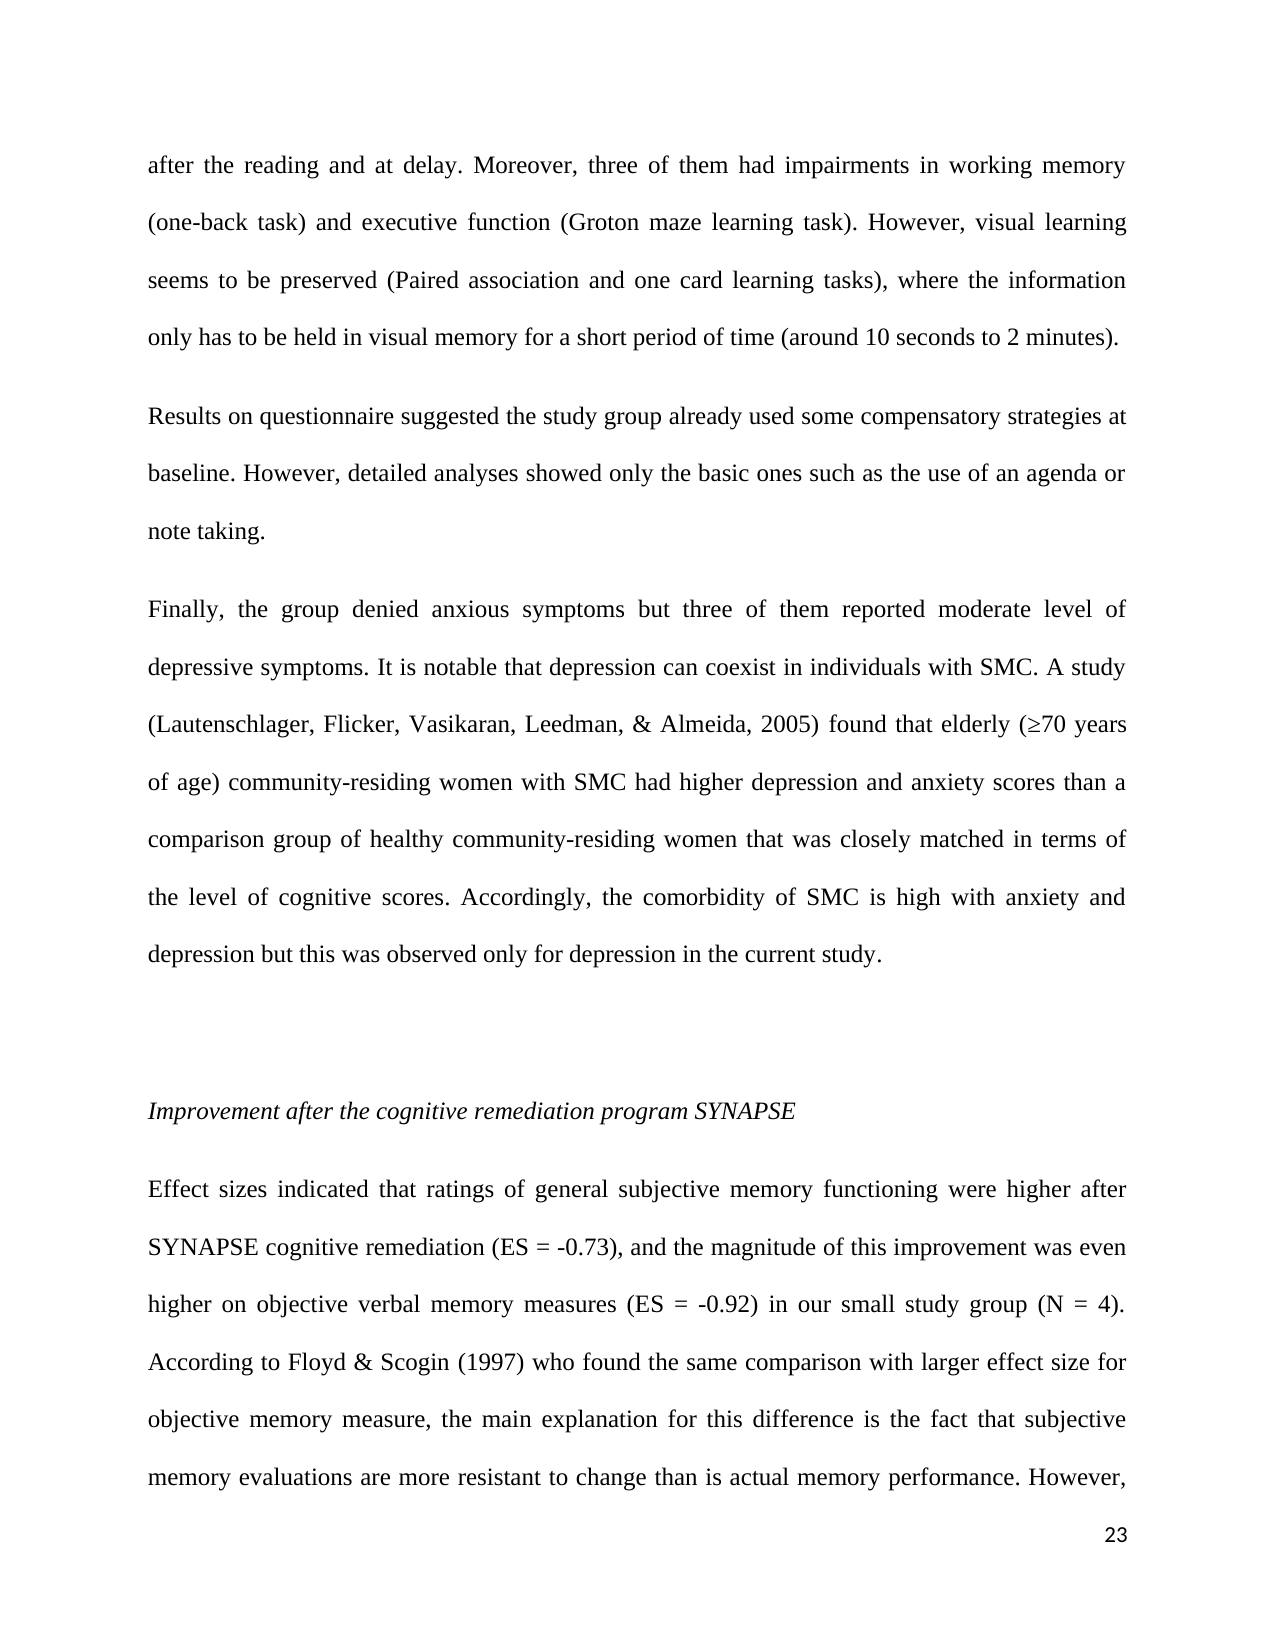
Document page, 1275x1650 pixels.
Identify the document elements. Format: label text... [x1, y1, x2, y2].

text Finally, the group denied anxious symptoms but three of them reported moderate level of depressive symptoms. It is notable that depression can coexist in individuals with SMC. A study (Lautenschlager, Flicker, Vasikaran, Leedman, & Almeida, 2005) found that elderly (≥70 years of age) community-residing women with SMC had higher depression and anxiety scores than a comparison group of healthy community-residing women that was closely matched in terms of the level of cognitive scores. Accordingly, the comorbidity of SMC is high with anxiety and depression but this was observed only for depression in the current study. [148, 594, 1127, 968]
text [148, 150, 1127, 351]
text Results on questionnaire suggested the study group already used some compensatory strategies at baseline. However, detailed analyses showed only the basic ones such as the use of an agenda or note taking. [148, 401, 1127, 544]
text Improvement after the cognitive remediation program SYNAPSE [148, 1096, 1127, 1124]
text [148, 1174, 1127, 1490]
